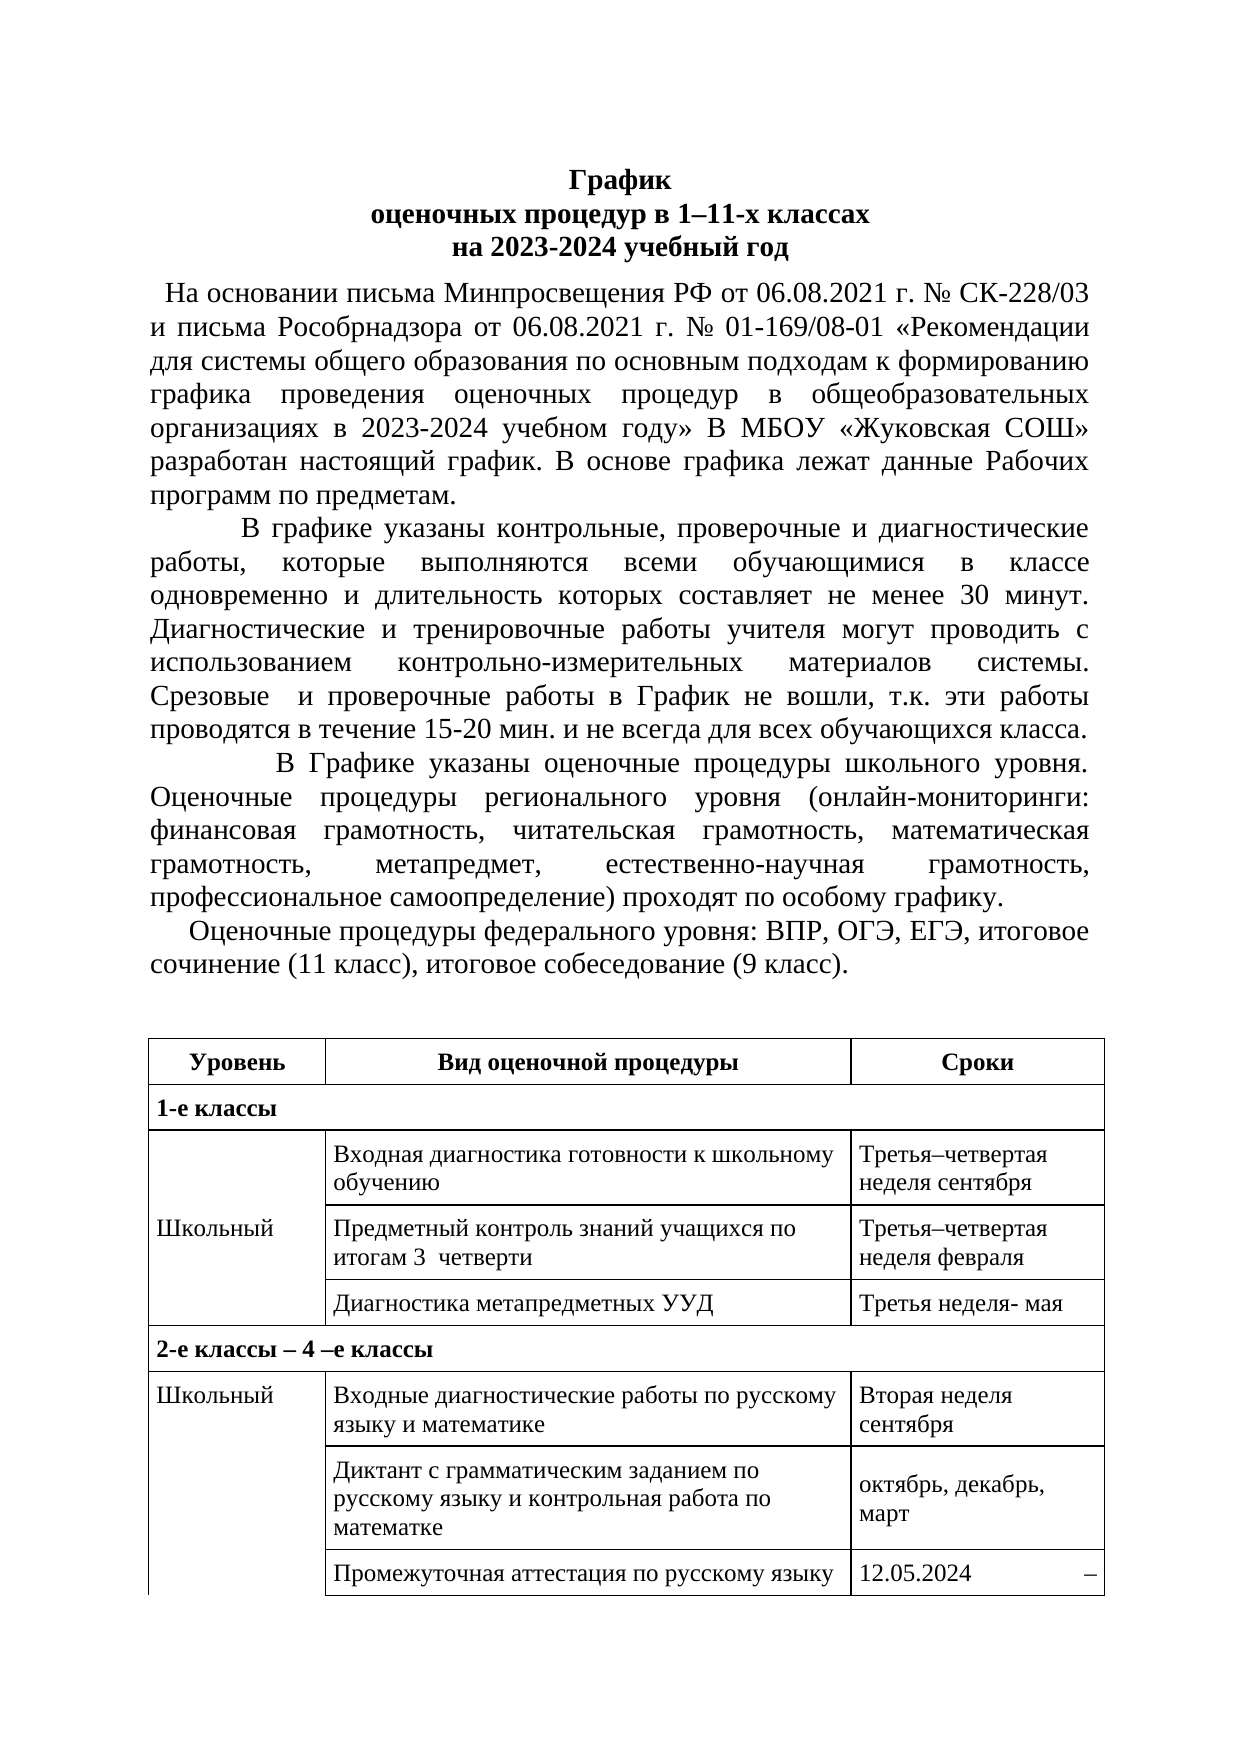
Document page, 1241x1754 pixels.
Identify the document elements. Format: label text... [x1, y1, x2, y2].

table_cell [326, 1550, 850, 1595]
text График оценочных процедур в 1–11-х классах на 2023-2024 учебный год [150, 162, 1090, 263]
table_header Уровень [149, 1039, 325, 1083]
text В Графике указаны оценочные процедуры школьного уровня. Оценочные процедуры регионального уровня (онлайн-мониторинги: финансовая грамотность, читательская грамотность, математическая грамотность, метапредмет, естественно-научная грамотность, профессиональное самоопределение) проходят по особому графику. [150, 745, 1090, 913]
table_cell Входная диагностика готовности к школьному обучению [326, 1131, 850, 1204]
table_cell Вторая неделя сентября [852, 1372, 1104, 1445]
table_cell 2-е классы – 4 –е классы [149, 1326, 1104, 1371]
table_cell октябрь, декабрь, март [852, 1447, 1104, 1549]
table_cell Третья–четвертая неделя февраля [852, 1206, 1104, 1279]
table_cell 1-е классы [149, 1085, 1104, 1129]
text Оценочные процедуры федерального уровня: ВПР, ОГЭ, ЕГЭ, итоговое сочинение (11 класс), итоговое собеседование (9 класс). [150, 913, 1090, 980]
table_header Сроки [852, 1039, 1104, 1083]
text На основании письма Минпросвещения РФ от 06.08.2021 г. № СК-228/03 и письма Рособрнадзора от 06.08.2021 г. № 01-169/08-01 «Рекомендации для системы общего образования по основным подходам к формированию графика проведения оценочных процедур в общеобразовательных организациях в 2023-2024 учебном году» В МБОУ «Жуковская СОШ» разработан настоящий график. В основе графика лежат данные Рабочих программ по предметам. [150, 276, 1090, 510]
table_cell Третья–четвертая неделя сентября [852, 1131, 1104, 1204]
table_cell Третья неделя- мая [852, 1280, 1104, 1325]
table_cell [852, 1550, 1104, 1595]
text В графике указаны контрольные, проверочные и диагностические работы, которые выполняются всеми обучающимися в классе одновременно и длительность которых составляет не менее 30 минут. Диагностические и тренировочные работы учителя могут проводить с использованием контрольно-измерительных материалов системы. Срезовые и проверочные работы в График не вошли, т.к. эти работы проводятся в течение 15-20 мин. и не всегда для всех обучающихся класса. [150, 510, 1090, 745]
table_cell Предметный контроль знаний учащихся по итогам 3 четверти [326, 1206, 850, 1279]
table_cell Диагностика метапредметных УУД [326, 1280, 850, 1325]
table_cell Входные диагностические работы по русскому языку и математике [326, 1372, 850, 1445]
table_cell Диктант с грамматическим заданием по русскому языку и контрольная работа по математке [326, 1447, 850, 1549]
table_cell Школьный [149, 1131, 325, 1325]
table_header Вид оценочной процедуры [326, 1039, 850, 1083]
table_cell Школьный [149, 1372, 325, 1595]
